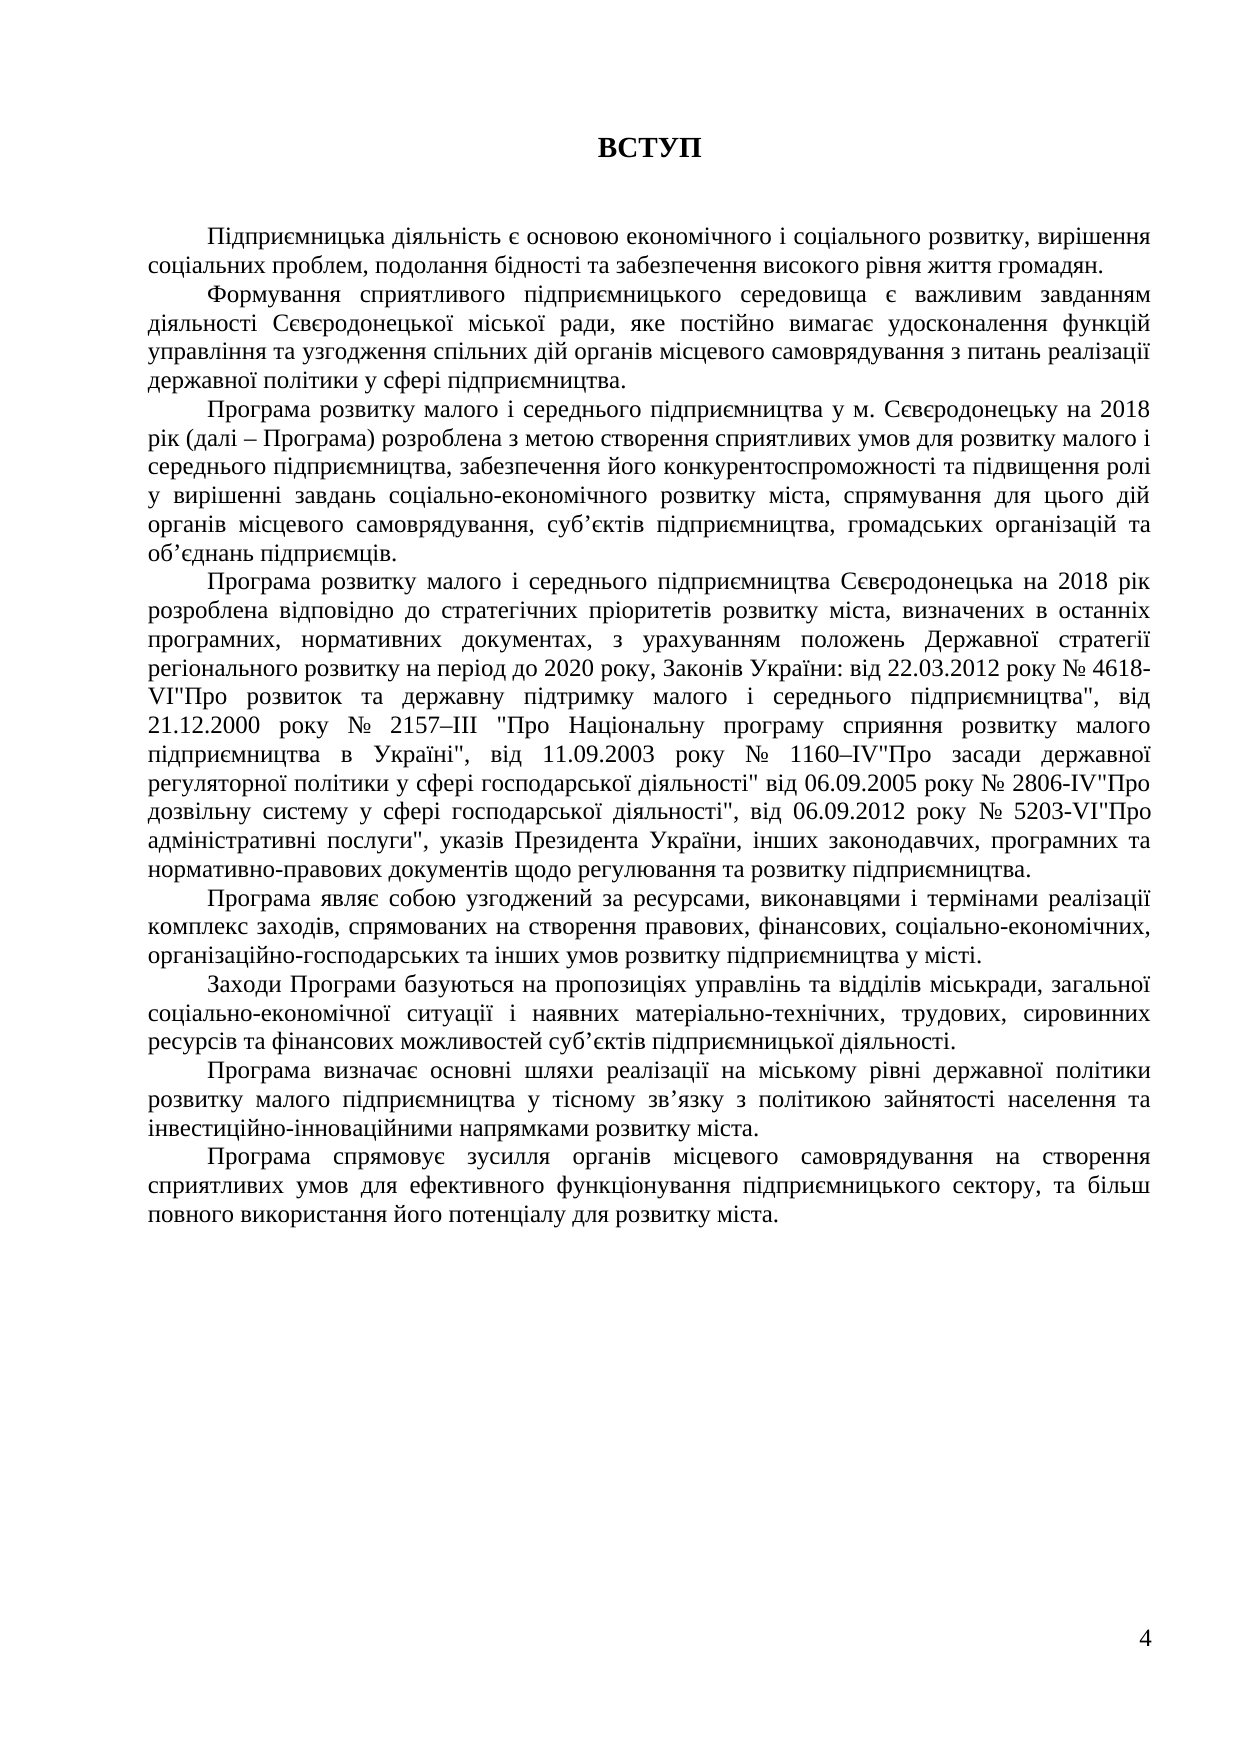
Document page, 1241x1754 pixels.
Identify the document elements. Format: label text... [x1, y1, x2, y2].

text Програма являє собою узгоджений за ресурсами, виконавцями і термінами реалізації комплекс заходів, спрямованих на створення правових, фінансових, соціально-економічних, організаційно-господарських та інших умов розвитку підприємництва у місті. [148, 883, 1152, 969]
text Підприємницька діяльність є основою економічного і соціального розвитку, вирішення соціальних проблем, подолання бідності та забезпечення високого рівня життя громадян. [148, 221, 1152, 279]
text Програма спрямовує зусилля органів місцевого самоврядування на створення сприятливих умов для ефективного функціонування підприємницького сектору, та більш повного використання його потенціалу для розвитку міста. [148, 1141, 1152, 1228]
subtitle ВСТУП [148, 130, 1152, 163]
text Програма визначає основні шляхи реалізації на міському рівні державної політики розвитку малого підприємництва у тісному зв’язку з політикою зайнятості населення та інвестиційно-інноваційними напрямками розвитку міста. [148, 1055, 1152, 1141]
text Формування сприятливого підприємницького середовища є важливим завданням діяльності Сєвєродонецької міської ради, яке постійно вимагає удосконалення функцій управління та узгодження спільних дій органів місцевого самоврядування з питань реалізації державної політики у сфері підприємництва. [148, 279, 1152, 394]
text Програма розвитку малого і середнього підприємництва у м. Сєвєродонецьку на 2018 рік (далі – Програма) розроблена з метою створення сприятливих умов для розвитку малого і середнього підприємництва, забезпечення його конкурентоспроможності та підвищення ролі у вирішенні завдань соціально-економічного розвитку міста, спрямування для цього дій органів місцевого самоврядування, суб’єктів підприємництва, громадських організацій та об’єднань підприємців. [148, 394, 1152, 566]
text Програма розвитку малого і середнього підприємництва Сєвєродонецька на 2018 рік розроблена відповідно до стратегічних пріоритетів розвитку міста, визначених в останніх програмних, нормативних документах, з урахуванням положень Державної стратегії регіонального розвитку на період до 2020 року, Законів України: від 22.03.2012 року № 4618-VI"Про розвиток та державну підтримку малого і середнього підприємництва", від 21.12.2000 року № 2157–ІІІ "Про Національну програму сприяння розвитку малого підприємництва в Україні", від 11.09.2003 року № 1160–ІV"Про засади державної регуляторної політики у сфері господарської діяльності" від 06.09.2005 року № 2806-ІV"Про дозвільну систему у сфері господарської діяльності", від 06.09.2012 року № 5203-VI"Про адміністративні послуги", указів Президента України, інших законодавчих, програмних та нормативно-правових документів щодо регулювання та розвитку підприємництва. [148, 566, 1152, 883]
text Заходи Програми базуються на пропозиціях управлінь та відділів міськради, загальної соціально-економічної ситуації і наявних матеріально-технічних, трудових, сировинних ресурсів та фінансових можливостей суб’єктів підприємницької діяльності. [148, 969, 1152, 1055]
